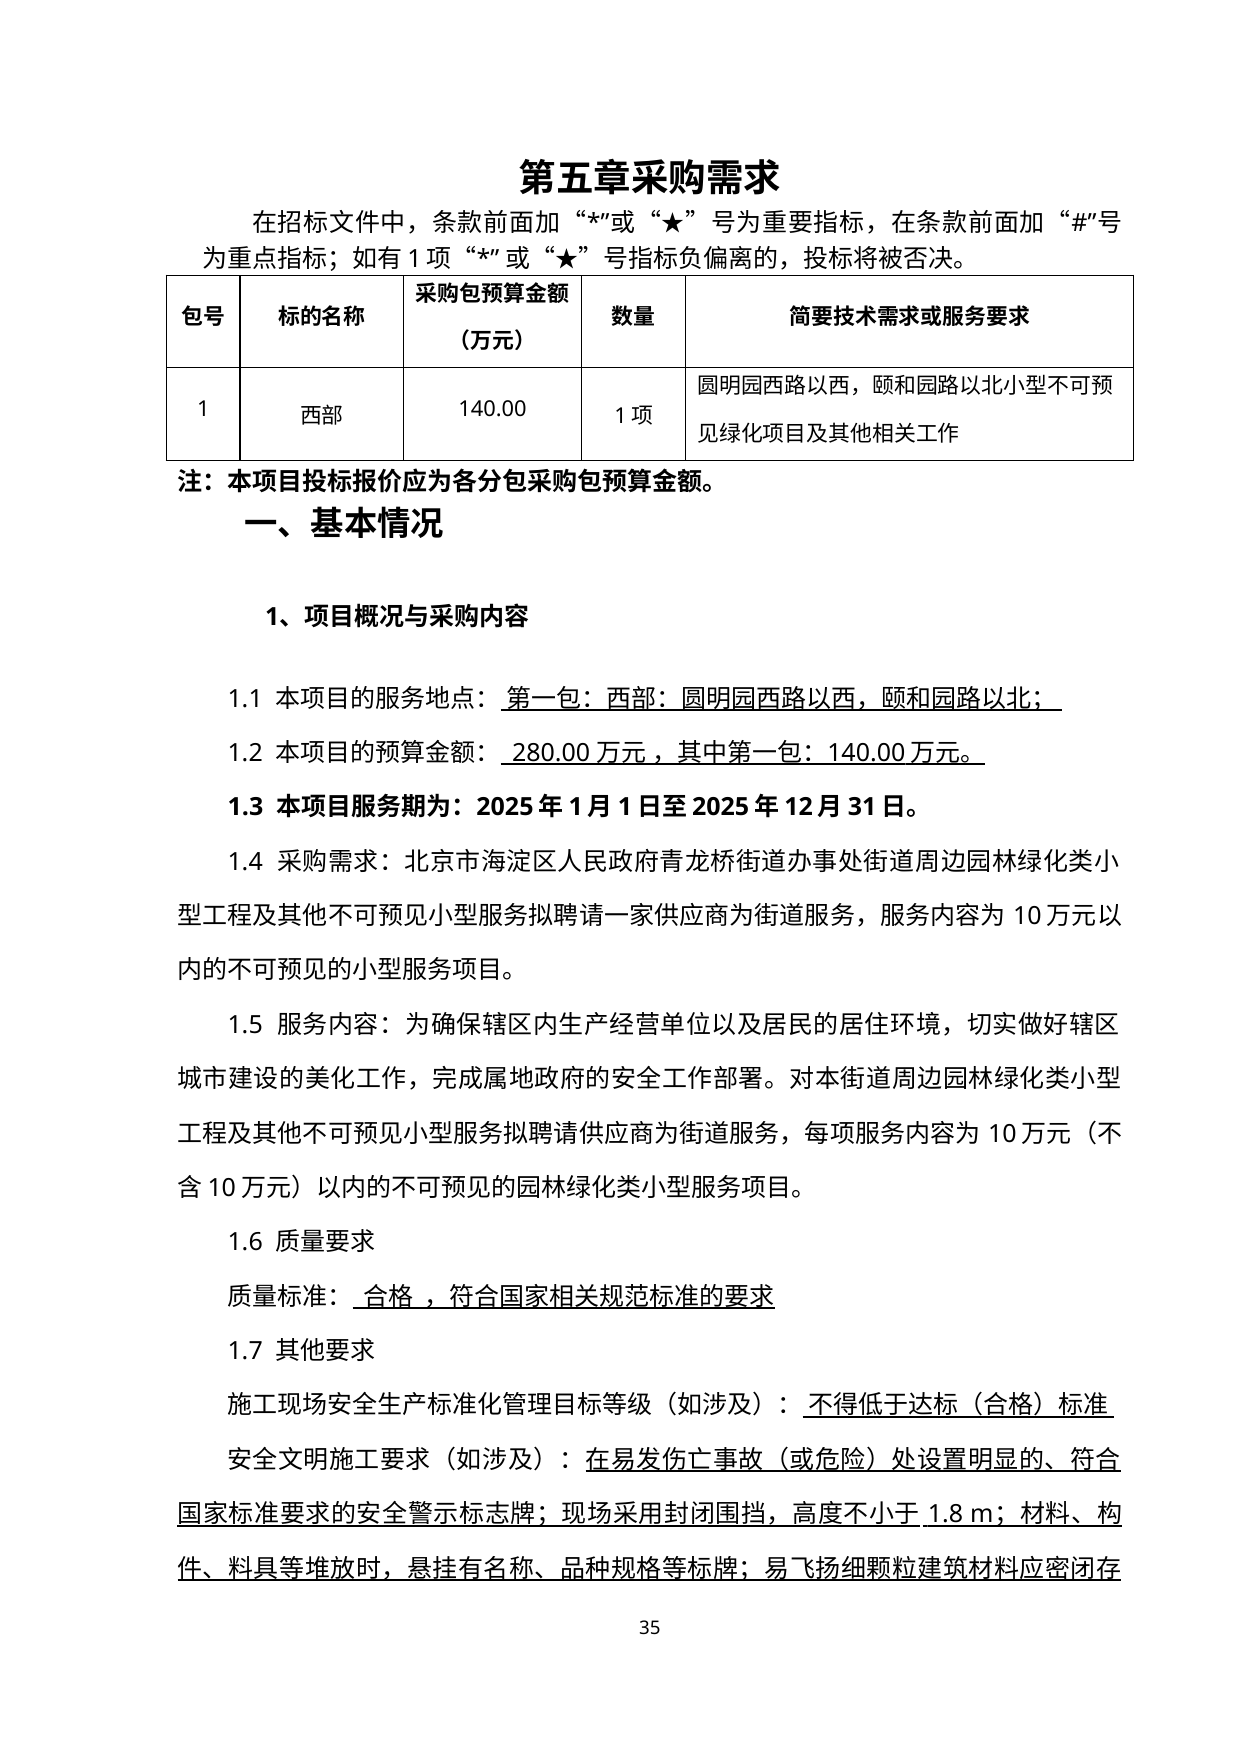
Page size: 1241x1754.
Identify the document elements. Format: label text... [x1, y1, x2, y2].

table_header 数量 [582, 276, 685, 367]
text 1、项目概况与采购内容 [265, 597, 1122, 633]
table_cell 140.00 [404, 368, 581, 460]
text 1.1 本项目的服务地点： 第一包：西部：圆明园西路以西，颐和园路以北； [177, 678, 1122, 714]
text 一、基本情况 [177, 497, 1122, 545]
text 1.7 其他要求 [177, 1331, 1122, 1367]
text 1.5 服务内容：为确保辖区内生产经营单位以及居民的居住环境，切实做好辖区城市建设的美化工作，完成属地政府的安全工作部署。对本街道周边园林绿化类小型工程及其他不可预见小型服务拟聘请供应商为街道服务，每项服务内容为10万元（不含10万元）以内的不可预见的园林绿化类小型服务项目。 [177, 1004, 1122, 1204]
table_header 简要技术需求或服务要求 [686, 276, 1133, 367]
table_cell 1 [167, 368, 239, 460]
text 第五章采购需求 [177, 148, 1122, 202]
text 1.4 采购需求：北京市海淀区人民政府青龙桥街道办事处街道周边园林绿化类小型工程及其他不可预见小型服务拟聘请一家供应商为街道服务，服务内容为10万元以内的不可预见的小型服务项目。 [177, 841, 1122, 986]
table_cell 西部 [241, 368, 403, 460]
table_header 标的名称 [241, 276, 403, 367]
table_header 采购包预算金额 （万元） [404, 276, 581, 367]
text 1.2 本项目的预算金额： 280.00 万元 ，其中第一包：140.00万元。 [177, 732, 1132, 769]
table_cell 1项 [582, 368, 685, 460]
table_cell 圆明园西路以西，颐和园路以北小型不可预见绿化项目及其他相关工作 [686, 368, 1133, 460]
text 质量标准： 合格 ，符合国家相关规范标准的要求 [177, 1276, 1122, 1312]
text 注：本项目投标报价应为各分包采购包预算金额。 [177, 461, 1122, 497]
text 1.6 质量要求 [177, 1222, 1122, 1258]
table_header 包号 [167, 276, 239, 367]
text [177, 1439, 1122, 1584]
text 施工现场安全生产标准化管理目标等级（如涉及）： 不得低于达标（合格）标准 [177, 1385, 1122, 1421]
text 1.3 本项目服务期为：2025年1月1日至2025年12月31日。 [177, 787, 1122, 823]
text 在招标文件中，条款前面加“*”或“★”号为重要指标，在条款前面加“#”号为重点指标；如有1项“*” 或“★”号指标负偏离的，投标将被否决。 [202, 202, 1122, 274]
